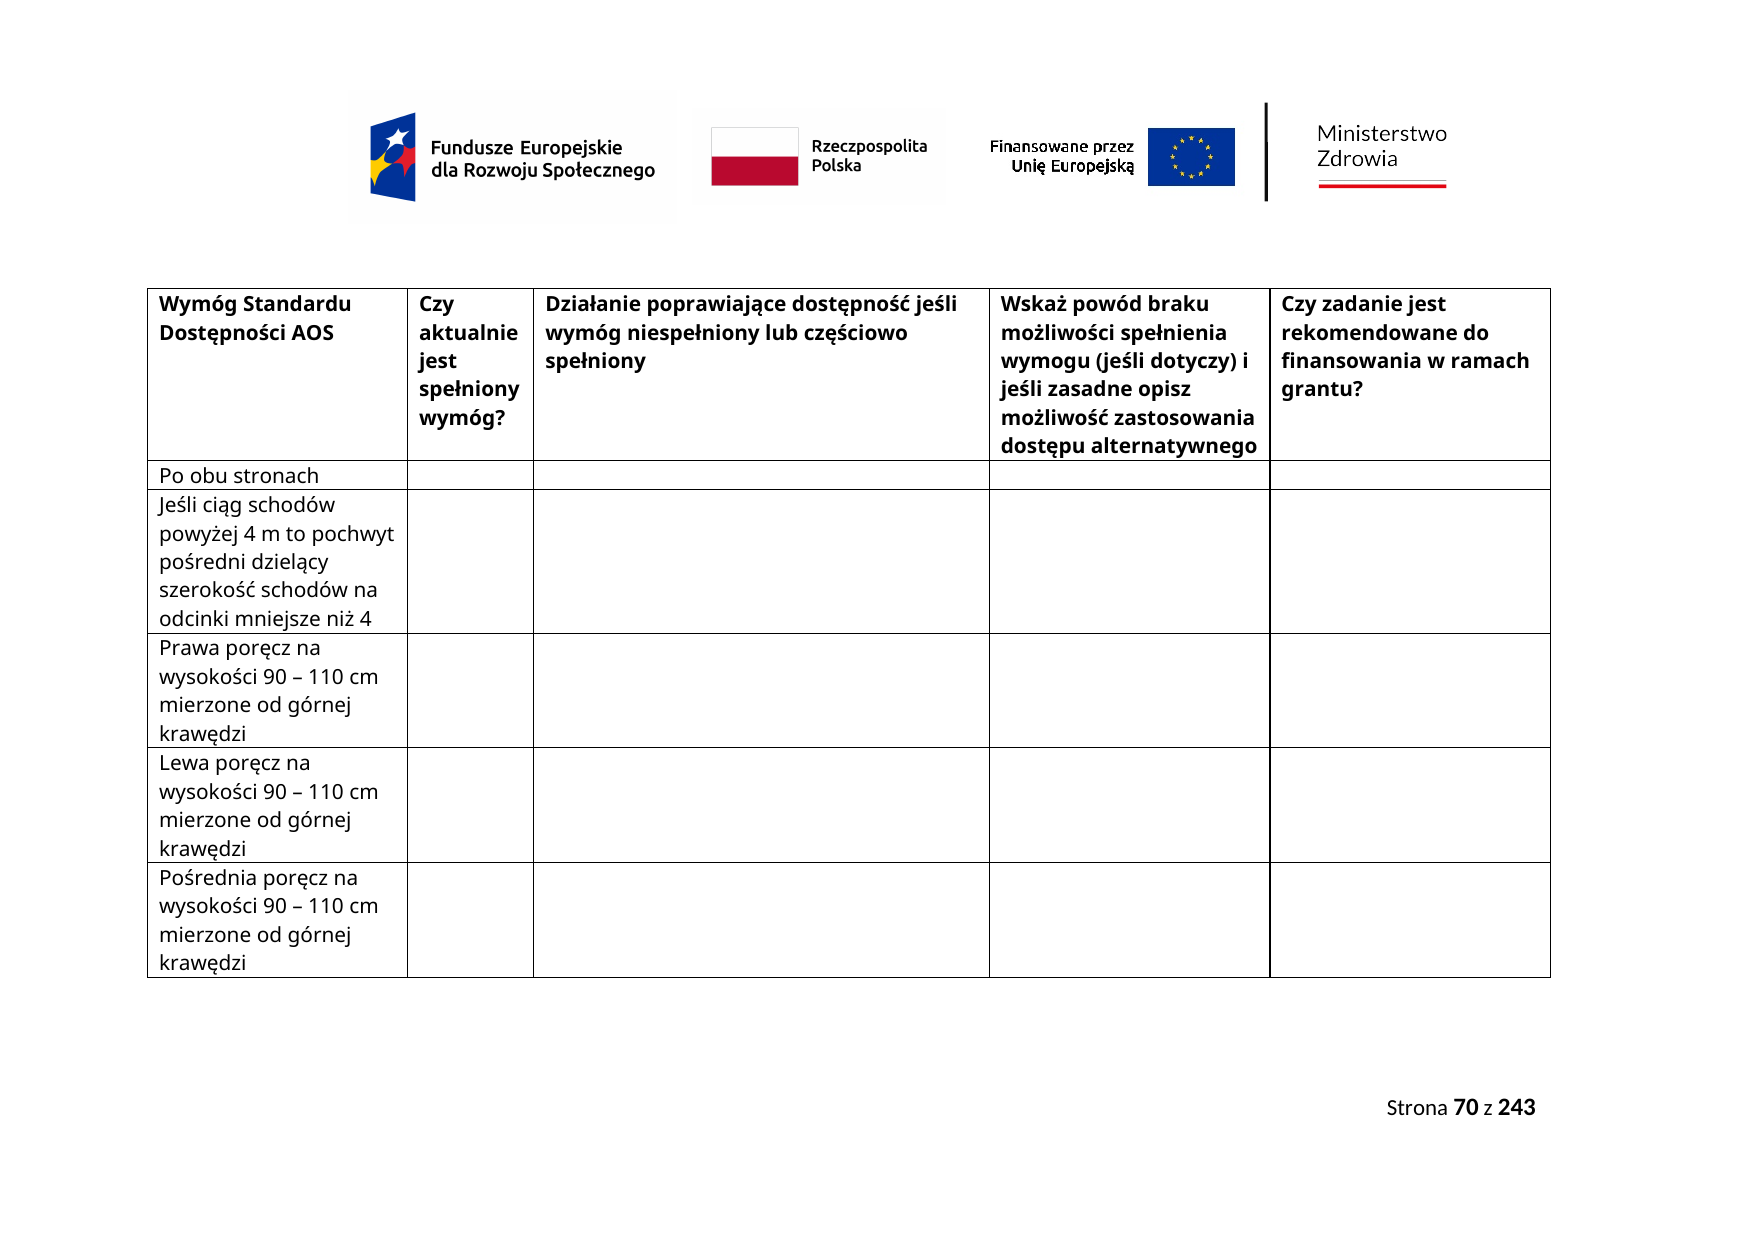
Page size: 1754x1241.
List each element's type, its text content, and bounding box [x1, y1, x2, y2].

table_cell [990, 634, 1269, 747]
table_cell [534, 863, 989, 977]
table_header Działanie poprawiające dostępność jeśli wymóg niespełniony lub częściowo spełniony [534, 289, 989, 460]
table_cell [990, 863, 1269, 977]
picture [971, 108, 1254, 205]
table_cell [1271, 748, 1550, 862]
table_header Czy aktualnie jest spełniony wymóg? [408, 289, 533, 460]
table_cell [534, 748, 989, 862]
table_cell [1271, 461, 1550, 489]
table_cell Po obu stronach [148, 461, 407, 489]
table_header Czy zadanie jest rekomendowane do finansowania w ramach grantu? [1271, 289, 1550, 460]
table_cell [534, 490, 989, 632]
table_cell Lewa poręcz na wysokości 90 – 110 cm mierzone od górnej krawędzi [148, 748, 407, 862]
table_cell [408, 634, 533, 747]
table_cell [534, 461, 989, 489]
table_cell [1271, 490, 1550, 632]
table_header Wskaż powód braku możliwości spełnienia wymogu (jeśli dotyczy) i jeśli zasadne opisz możliwość zastosowania dostępu alternatywnego [990, 289, 1269, 460]
table_cell [408, 461, 533, 489]
table_cell [408, 863, 533, 977]
picture [692, 108, 946, 205]
table_cell [990, 748, 1269, 862]
table_header Wymóg Standardu Dostępności AOS [148, 289, 407, 460]
table_cell [1271, 634, 1550, 747]
table_cell Prawa poręcz na wysokości 90 – 110 cm mierzone od górnej krawędzi [148, 634, 407, 747]
picture [348, 90, 677, 224]
table_cell [990, 461, 1269, 489]
table_cell [408, 748, 533, 862]
table_cell Pośrednia poręcz na wysokości 90 – 110 cm mierzone od górnej krawędzi [148, 863, 407, 977]
picture [1302, 108, 1463, 205]
table_cell [990, 490, 1269, 632]
table_cell [534, 634, 989, 747]
table_cell [408, 490, 533, 632]
table_cell [1271, 863, 1550, 977]
table_cell Jeśli ciąg schodów powyżej 4 m to pochwyt pośredni dzielący szerokość schodów na odcinki mniejsze niż 4 [148, 490, 407, 632]
